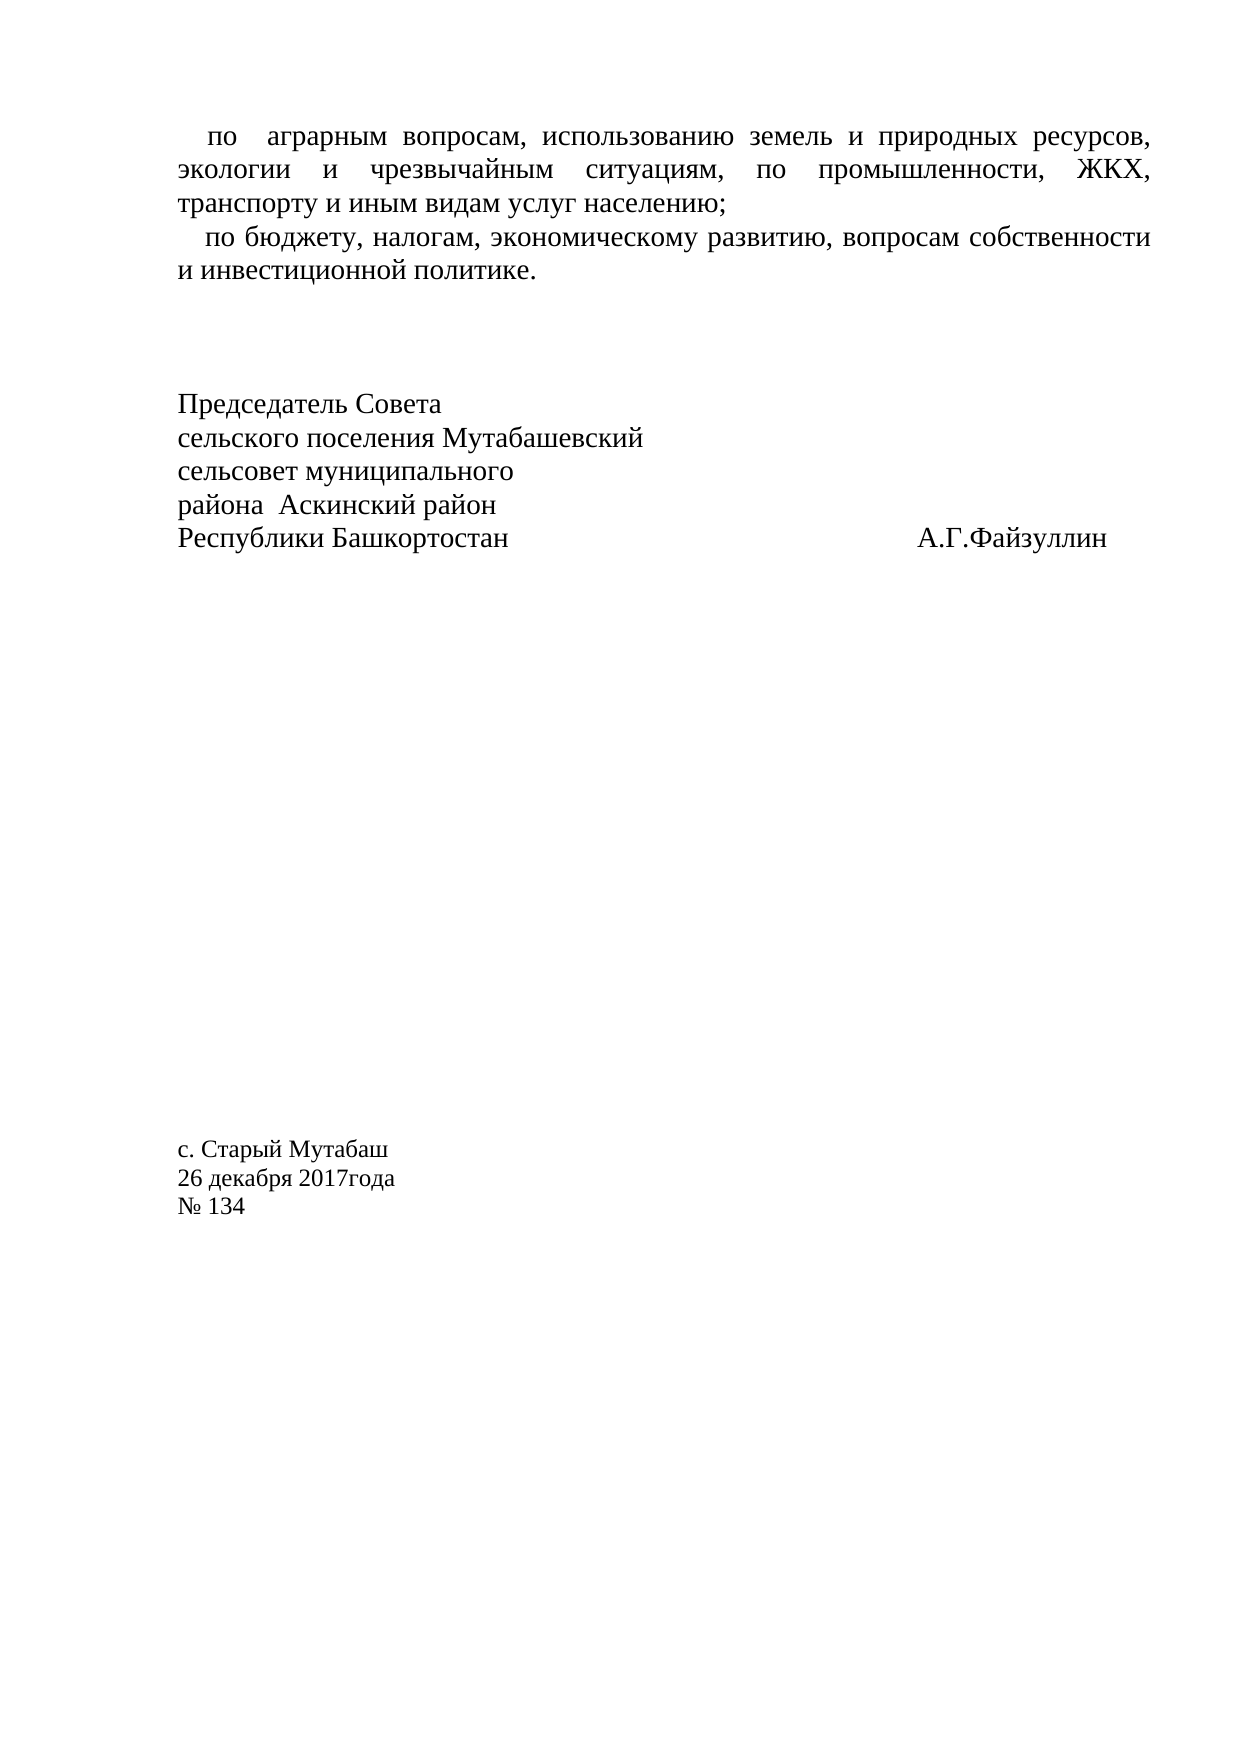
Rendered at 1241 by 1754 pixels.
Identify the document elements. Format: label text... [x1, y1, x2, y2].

text с. Старый Мутабаш [177, 1134, 1152, 1163]
text Республики Башкортостан А.Г.Файзуллин [177, 521, 1152, 554]
text Председатель Совета [177, 386, 1152, 420]
text сельсовет муниципального [177, 453, 1152, 487]
text сельского поселения Мутабашевский [177, 420, 1152, 453]
text 26 декабря 2017года [177, 1163, 1152, 1191]
text района Аскинский район [177, 487, 1152, 521]
text № 134 [177, 1191, 1152, 1220]
text по бюджету, налогам, экономическому развитию, вопросам собственности и инвестиционной политике. [177, 219, 1152, 286]
text по аграрным вопросам, использованию земель и природных ресурсов, экологии и чрезвычайным ситуациям, по промышленности, ЖКХ, транспорту и иным видам услуг населению; [177, 118, 1152, 219]
